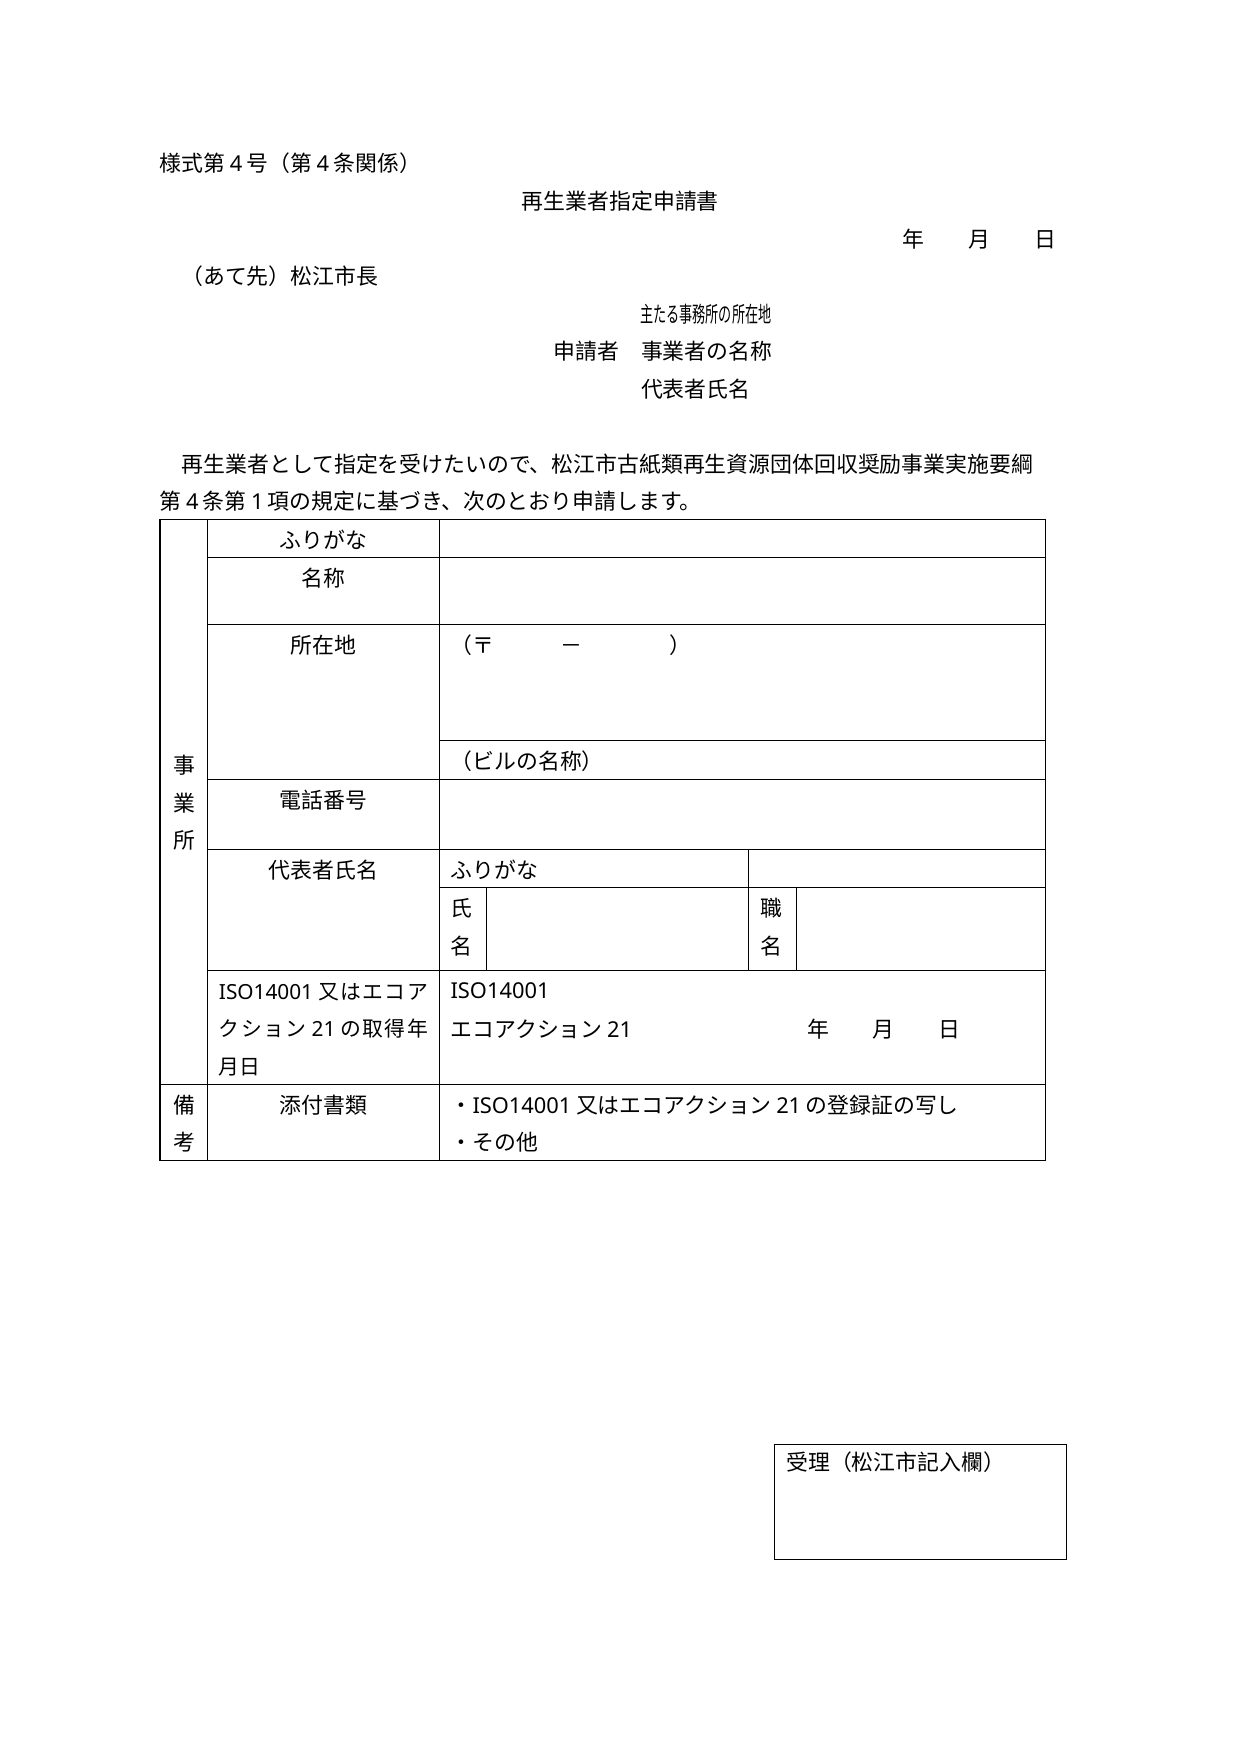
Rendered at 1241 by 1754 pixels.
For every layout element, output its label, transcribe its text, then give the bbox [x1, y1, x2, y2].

table_cell （〒 － ） [440, 625, 1045, 740]
table_cell 氏名 [440, 888, 486, 970]
table_cell [440, 558, 1045, 624]
text 代表者氏名 [159, 369, 1081, 406]
table_cell ISO14001又はエコアクション21の取得年月日 [208, 971, 439, 1084]
table_cell [797, 888, 1045, 970]
table_cell 備考 [161, 1085, 207, 1160]
table_cell [749, 850, 1045, 887]
table_cell 電話番号 [208, 780, 439, 849]
table_cell ふりがな [440, 850, 748, 887]
table_cell ISO14001 エコアクション21 年 月 日 [440, 971, 1045, 1084]
text 申請者 事業者の名称 [159, 331, 1081, 369]
table_header 事業所 [161, 520, 207, 1084]
table_cell 添付書類 [208, 1085, 439, 1160]
table_cell 職名 [749, 888, 796, 970]
table_cell [440, 780, 1045, 849]
text 年 月 日 [159, 219, 1056, 256]
table_cell （ビルの名称） [440, 741, 1045, 779]
table_header ふりがな [208, 520, 439, 557]
text 再生業者指定申請書 [159, 181, 1081, 219]
table_header [440, 520, 1045, 557]
text 第4条第1項の規定に基づき、次のとおり申請します。 [159, 481, 1081, 519]
table_cell 代表者氏名 [208, 850, 439, 970]
text 主たる事務所の所在地 [159, 294, 1081, 331]
text （あて先）松江市長 [159, 256, 1081, 294]
table_cell 名称 [208, 558, 439, 624]
text 様式第4号（第4条関係） [159, 144, 1081, 181]
table_header 受理（松江市記入欄） [775, 1445, 1066, 1559]
text 再生業者として指定を受けたいので、松江市古紙類再生資源団体回収奨励事業実施要綱 [159, 444, 1081, 481]
table_cell 所在地 [208, 625, 439, 779]
table_cell ・ISO14001又はエコアクション21の登録証の写し ・その他 [440, 1085, 1045, 1160]
table_cell [487, 888, 748, 970]
